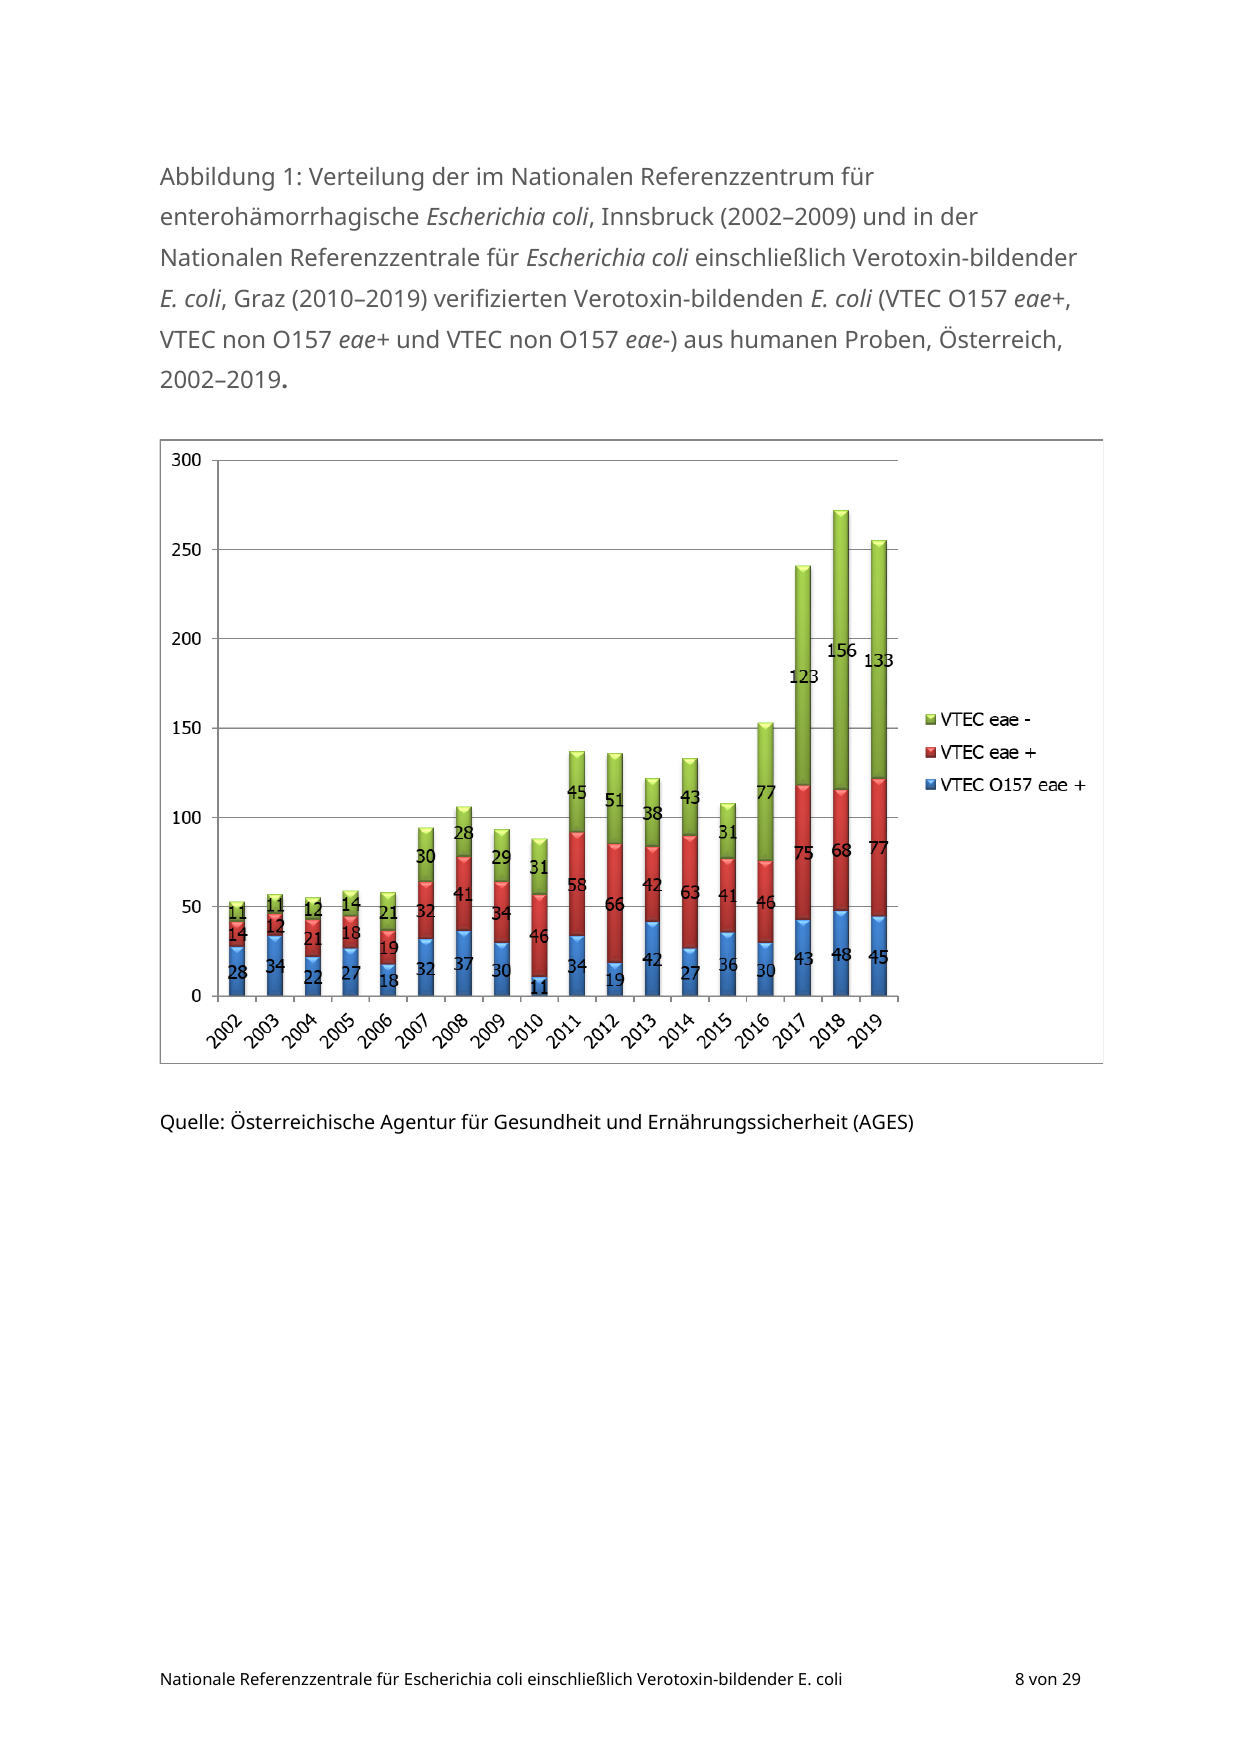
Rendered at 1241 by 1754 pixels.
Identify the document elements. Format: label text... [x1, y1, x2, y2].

picture [159, 439, 1104, 1064]
text Quelle: Österreichische Agentur für Gesundheit und Ernährungssicherheit (AGES) [159, 1108, 1081, 1135]
